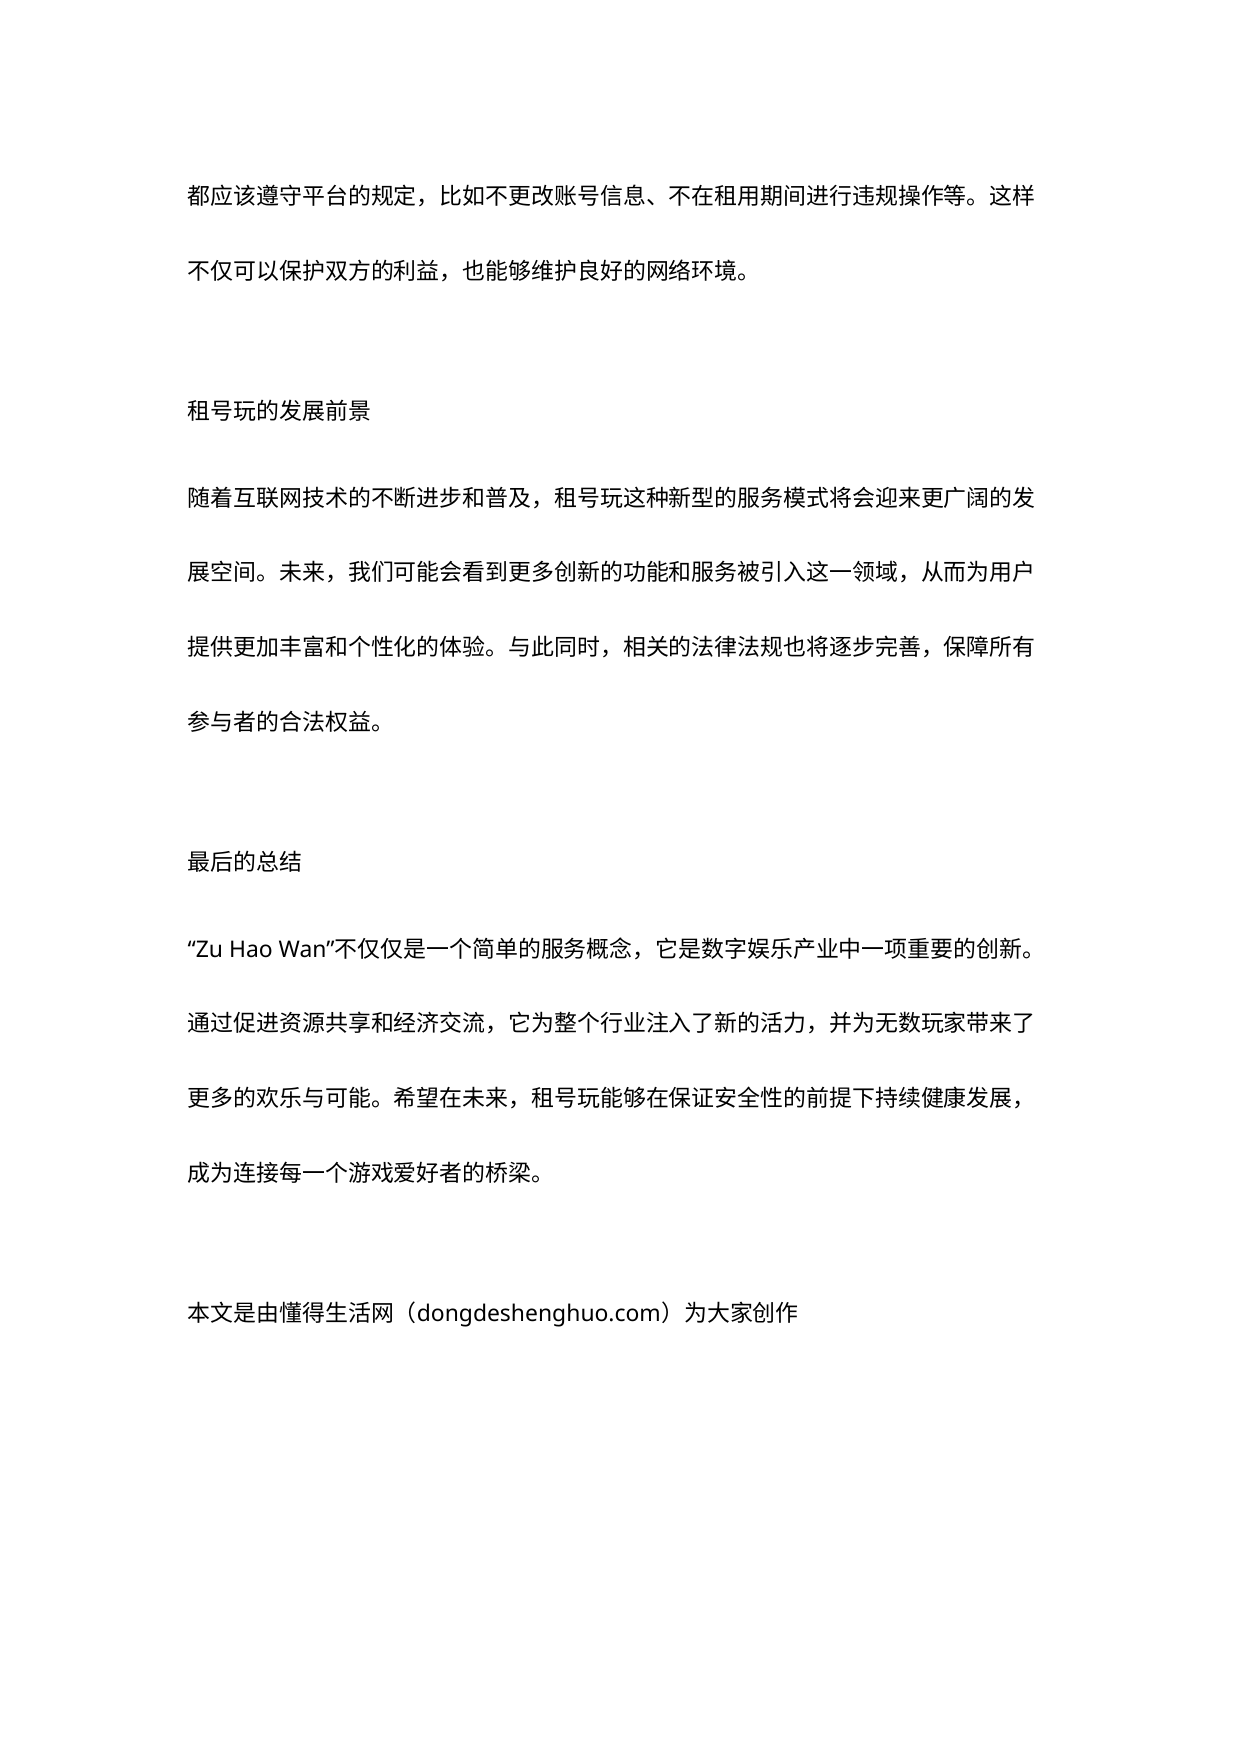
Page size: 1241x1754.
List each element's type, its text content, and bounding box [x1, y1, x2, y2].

text 随着互联网技术的不断进步和普及，租号玩这种新型的服务模式将会迎来更广阔的发展空间。未来，我们可能会看到更多创新的功能和服务被引入这一领域，从而为用户提供更加丰富和个性化的体验。与此同时，相关的法律法规也将逐步完善，保障所有参与者的合法权益。 [187, 464, 1053, 753]
text 最后的总结 [187, 828, 1053, 893]
text 本文是由懂得生活网（dongdeshenghuo.com）为大家创作 [187, 1279, 1053, 1344]
text “Zu Hao Wan”不仅仅是一个简单的服务概念，它是数字娱乐产业中一项重要的创新。通过促进资源共享和经济交流，它为整个行业注入了新的活力，并为无数玩家带来了更多的欢乐与可能。希望在未来，租号玩能够在保证安全性的前提下持续健康发展，成为连接每一个游戏爱好者的桥梁。 [187, 915, 1053, 1204]
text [187, 162, 1053, 302]
text 租号玩的发展前景 [187, 377, 1053, 442]
